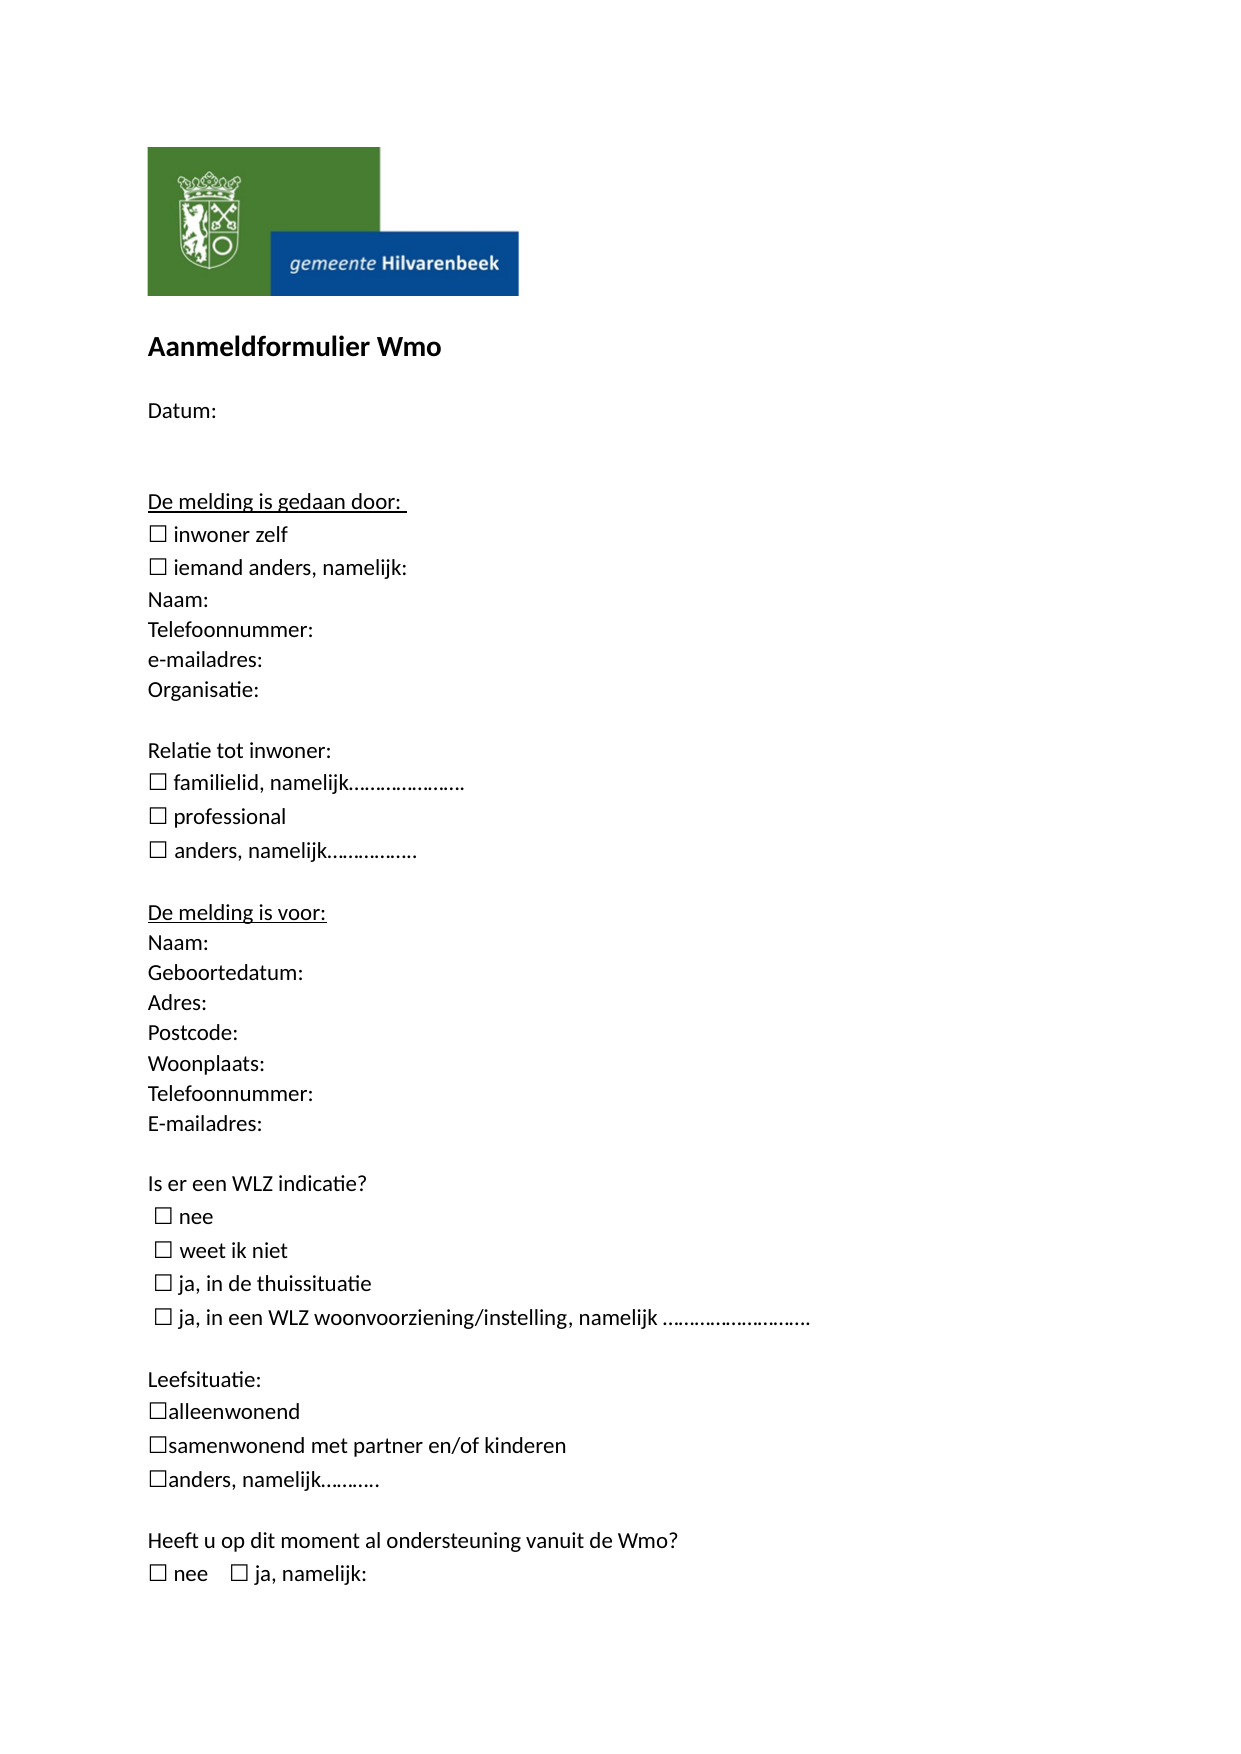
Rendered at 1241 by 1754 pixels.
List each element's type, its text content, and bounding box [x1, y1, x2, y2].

text E-mailadres: [148, 1109, 1093, 1137]
text ☐ weet ik niet [148, 1233, 1093, 1265]
picture [147, 147, 519, 296]
text Naam: [148, 928, 1093, 956]
text Is er een WLZ indicatie? [148, 1169, 1093, 1198]
text anders, namelijk…………….. [148, 834, 1093, 865]
text Heeft u op dit moment al ondersteuning vanuit de Wmo? [148, 1527, 1093, 1555]
text Datum: [148, 397, 1093, 425]
text Telefoonnummer: [148, 615, 1093, 643]
text ja, in een WLZ woonvoorziening/instelling, namelijk ………………………. [148, 1301, 1093, 1332]
text Adres: [148, 988, 1093, 1016]
text Organisatie: [148, 676, 1093, 704]
text Aanmeldformulier Wmo [148, 328, 1093, 364]
text professional [148, 800, 1093, 831]
text e-mailadres: [148, 645, 1093, 673]
text samenwonend met partner en/of kinderen [148, 1429, 1093, 1460]
text Geboortedatum: [148, 958, 1093, 986]
text familielid, namelijk…………………. [148, 766, 1093, 797]
text De melding is gedaan door: [148, 487, 1093, 515]
text nee ja, namelijk: [148, 1557, 1093, 1588]
text Relatie tot inwoner: [148, 736, 1093, 764]
text inwoner zelf [148, 517, 1093, 549]
text nee [148, 1200, 1093, 1231]
text Naam: [148, 585, 1093, 613]
text De melding is voor: [148, 898, 1093, 926]
text Telefoonnummer: [148, 1079, 1093, 1107]
text Woonplaats: [148, 1049, 1093, 1077]
text iemand anders, namelijk: [148, 551, 1093, 582]
text Leefsituatie: [148, 1365, 1093, 1393]
text alleenwonend [148, 1395, 1093, 1426]
text ja, in de thuissituatie [148, 1267, 1093, 1298]
text anders, namelijk……….. [148, 1463, 1093, 1494]
text Postcode: [148, 1018, 1093, 1047]
